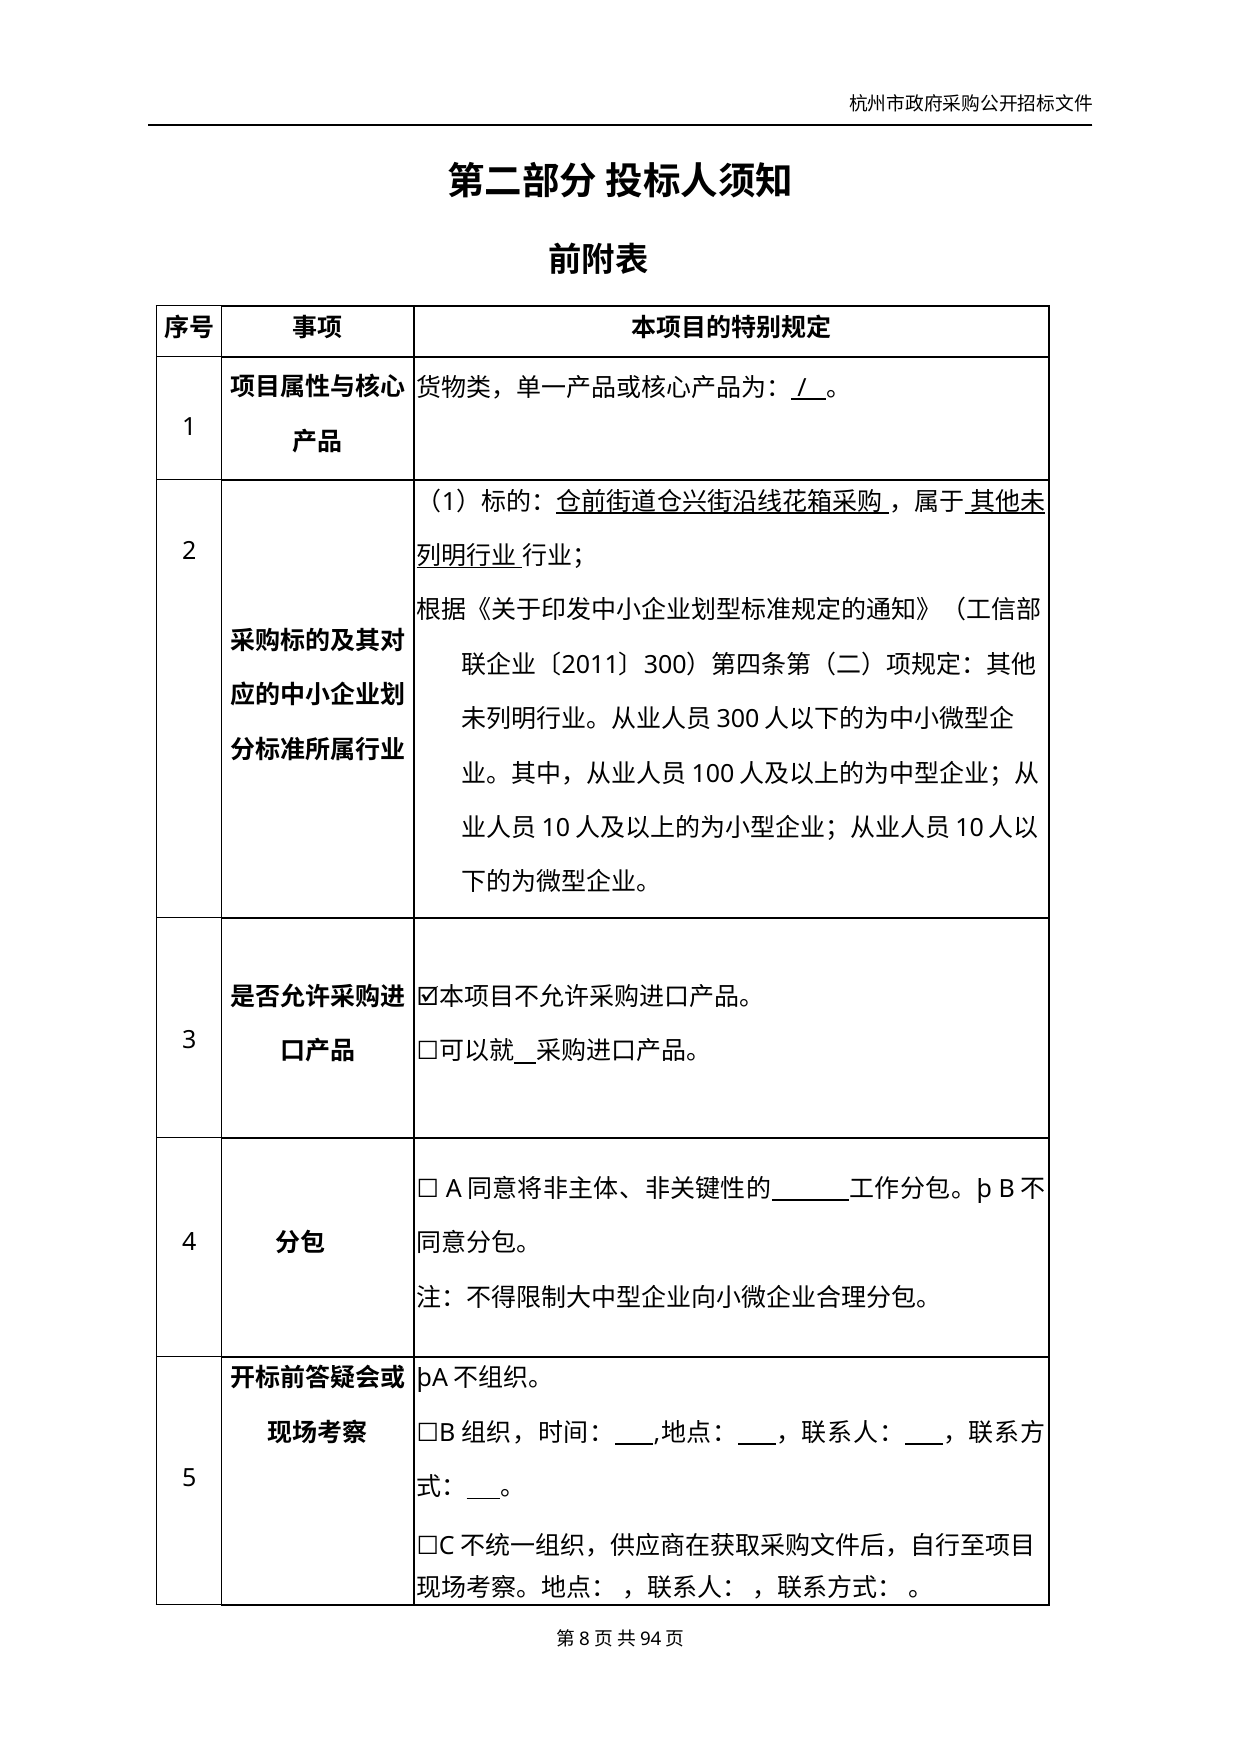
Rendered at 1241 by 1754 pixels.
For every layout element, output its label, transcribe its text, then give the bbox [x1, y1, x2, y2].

table_cell 5 [157, 1357, 221, 1604]
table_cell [415, 1358, 1048, 1604]
table_cell 1 [157, 357, 221, 479]
table_cell 本项目不允许采购进口产品。 可以就 采购进口产品。 [415, 919, 1048, 1137]
table_cell A同意将非主体、非关键性的 工作分包。 B不同意分包。 注：不得限制大中型企业向小微企业合理分包。 [415, 1139, 1048, 1356]
table_cell 分包 [222, 1139, 413, 1356]
table_cell （1）标的：仓前街道仓兴街沿线花箱采购 ，属于 其他未列明行业 行业； 根据《关于印发中小企业划型标准规定的通知》（工信部联企业〔2011〕300）第四条第（二）项规定：其他未列明行业。从业人员300人以下的为中小微型企业。其中，从业人员100人及以上的为中型企业；从业人员10人及以上的为小型企业；从业人员10人以下的为微型企业。 [415, 481, 1048, 917]
table_cell 采购标的及其对应的中小企业划分标准所属行业 [222, 481, 413, 917]
table_header 事项 [222, 307, 413, 356]
table_cell 项目属性与核心产品 [222, 358, 413, 479]
table_cell 是否允许采购进口产品 [222, 919, 413, 1137]
table_cell 3 [157, 918, 221, 1137]
text 第二部分 投标人须知 [148, 151, 1092, 206]
table_cell 2 [157, 480, 221, 917]
table_header 序号 [157, 306, 221, 356]
table_cell 4 [157, 1138, 221, 1356]
table_cell 开标前答疑会或现场考察 [222, 1358, 413, 1604]
table_header 本项目的特别规定 [415, 307, 1048, 356]
table_cell 货物类，单一产品或核心产品为： / 。 [415, 358, 1048, 479]
text 前附表 [148, 233, 1092, 281]
